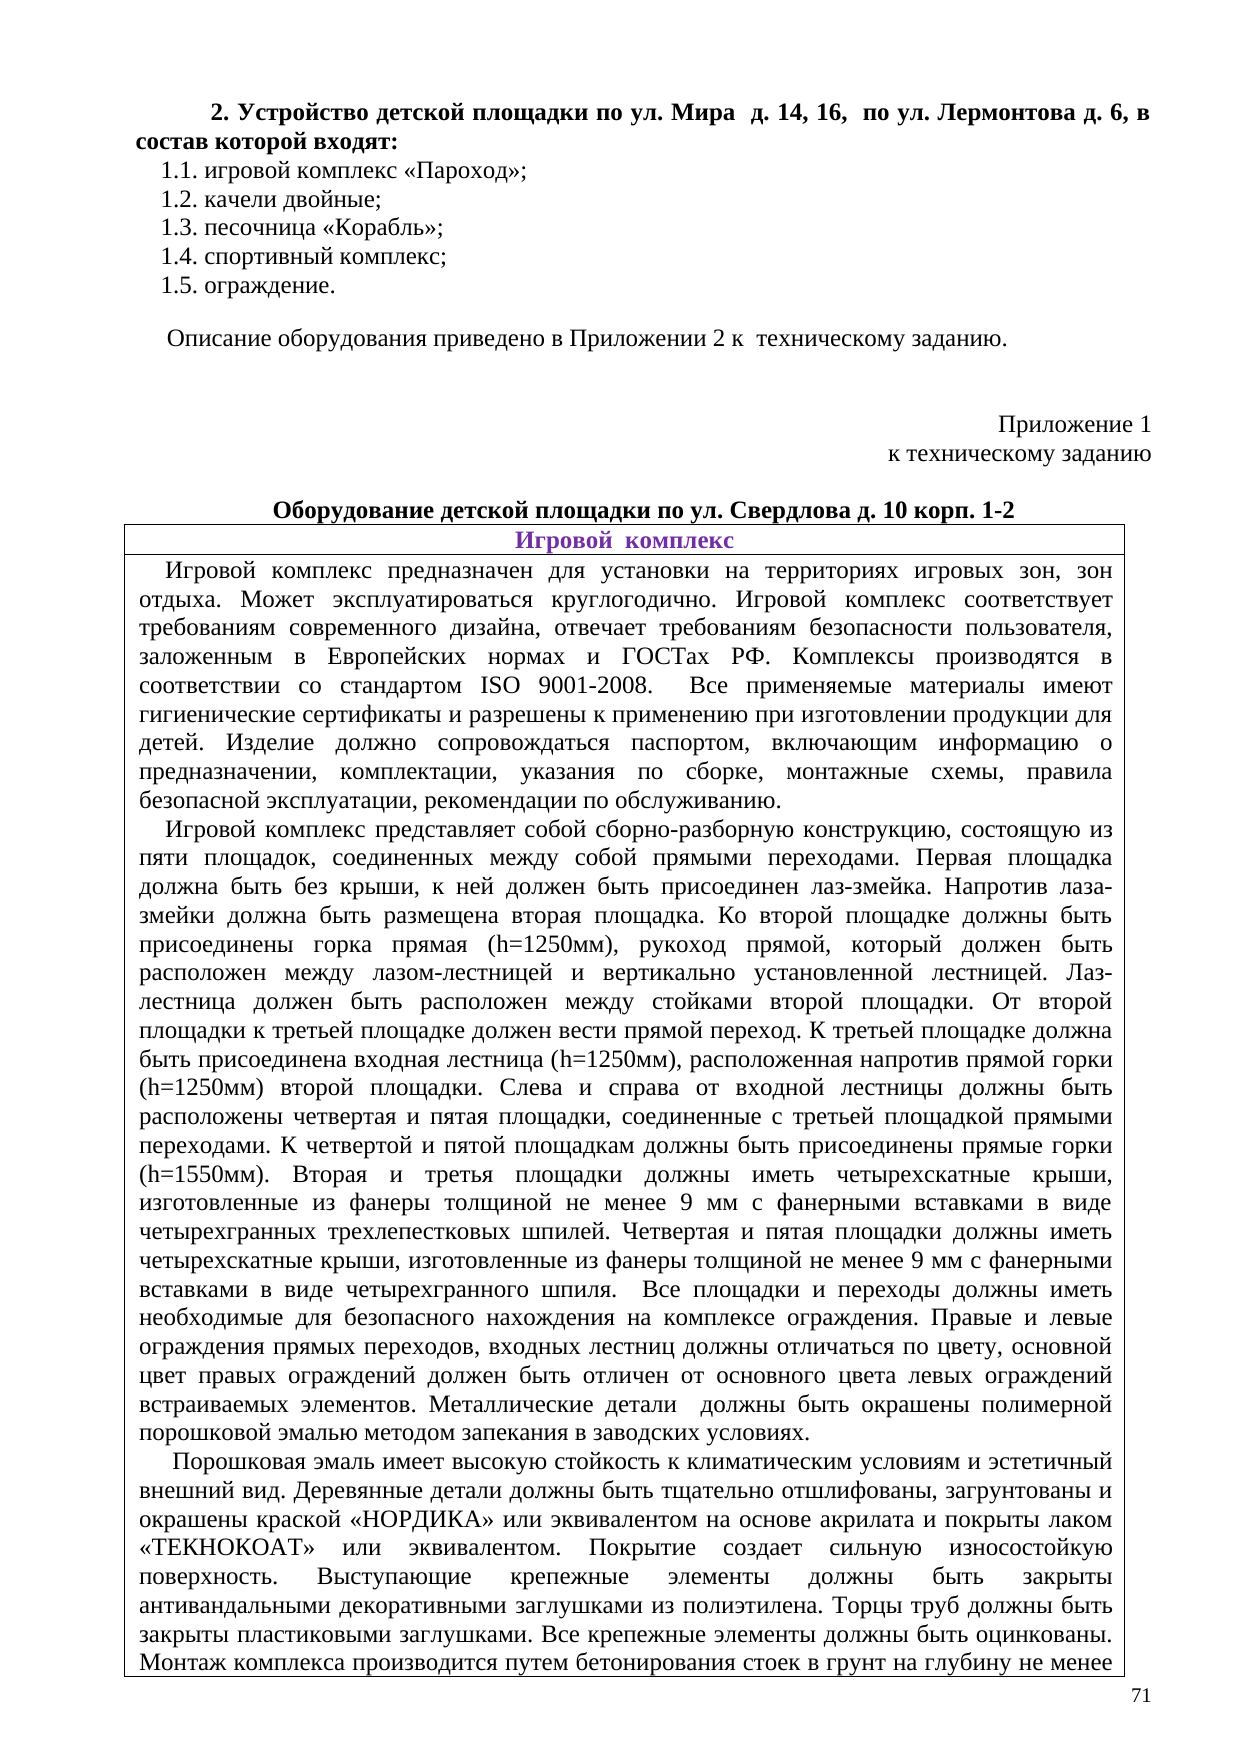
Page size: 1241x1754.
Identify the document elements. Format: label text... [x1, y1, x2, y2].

text 1.2. качели двойные; [135, 184, 1152, 212]
text 1.1. игровой комплекс «Пароход»; [135, 155, 1152, 184]
text Оборудование детской площадки по ул. Свердлова д. 10 корп. 1-2 [135, 495, 1152, 524]
table_header Игровой комплекс [125, 525, 1124, 554]
text 2. Устройство детской площадки по ул. Мира д. 14, 16, по ул. Лермонтова д. 6, в состав которой входят: [135, 97, 1152, 155]
text Приложение 1 [135, 409, 1152, 438]
text 1.3. песочница «Корабль»; [135, 212, 1152, 241]
text 1.4. спортивный комплекс; [135, 241, 1152, 270]
text Описание оборудования приведено в Приложении 2 к техническому заданию. [135, 323, 1152, 352]
text к техническому заданию [135, 438, 1152, 467]
text 1.5. ограждение. [135, 270, 1152, 299]
